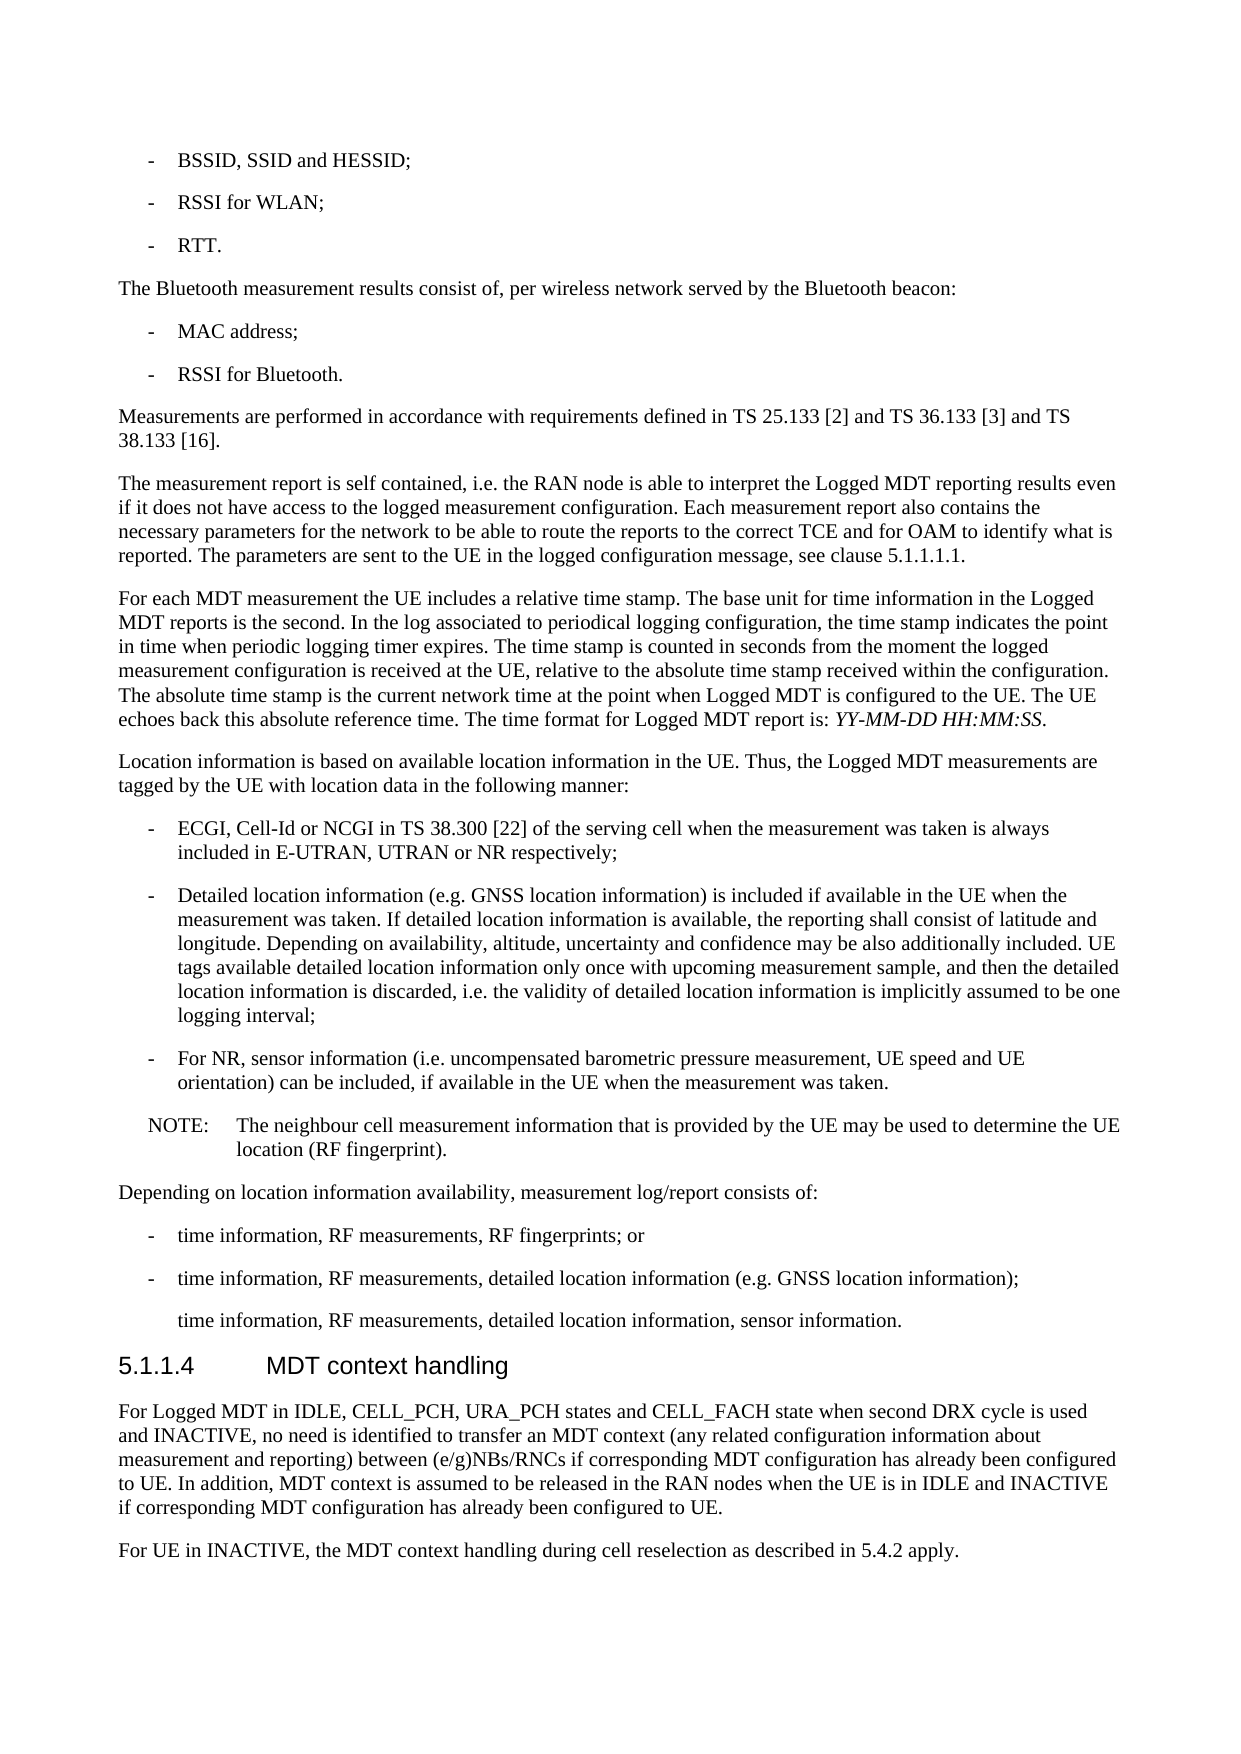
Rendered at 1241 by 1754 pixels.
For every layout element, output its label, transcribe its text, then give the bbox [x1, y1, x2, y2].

text For each MDT measurement the UE includes a relative time stamp. The base unit for time information in the Logged MDT reports is the second. In the log associated to periodical logging configuration, the time stamp indicates the point in time when periodic logging timer expires. The time stamp is counted in seconds from the moment the logged measurement configuration is received at the UE, relative to the absolute time stamp received within the configuration. The absolute time stamp is the current network time at the point when Logged MDT is configured to the UE. The UE echoes back this absolute reference time. The time format for Logged MDT report is: YY-MM-DD HH:MM:SS. [118, 586, 1122, 731]
text - RSSI for WLAN; [148, 190, 1122, 214]
text - RSSI for Bluetooth. [148, 362, 1122, 386]
text - MAC address; [148, 319, 1122, 343]
text For Logged MDT in IDLE, CELL_PCH, URA_PCH states and CELL_FACH state when second DRX cycle is used and INACTIVE, no need is identified to transfer an MDT context (any related configuration information about measurement and reporting) between (e/g)NBs/RNCs if corresponding MDT configuration has already been configured to UE. In addition, MDT context is assumed to be released in the RAN nodes when the UE is in IDLE and INACTIVE if corresponding MDT configuration has already been configured to UE. [118, 1399, 1122, 1519]
text - Detailed location information (e.g. GNSS location information) is included if available in the UE when the measurement was taken. If detailed location information is available, the reporting shall consist of latitude and longitude. Depending on availability, altitude, uncertainty and confidence may be also additionally included. UE tags available detailed location information only once with upcoming measurement sample, and then the detailed location information is discarded, i.e. the validity of detailed location information is implicitly assumed to be one logging interval; [148, 883, 1122, 1027]
text For UE in INACTIVE, the MDT context handling during cell reselection as described in 5.4.2 apply. [118, 1538, 1122, 1562]
text NOTE: The neighbour cell measurement information that is provided by the UE may be used to determine the UE location (RF fingerprint). [148, 1113, 1122, 1161]
text - RTT. [148, 233, 1122, 257]
text time information, RF measurements, detailed location information, sensor information. [148, 1308, 1122, 1332]
text The measurement report is self contained, i.e. the RAN node is able to interpret the Logged MDT reporting results even if it does not have access to the logged measurement configuration. Each measurement report also contains the necessary parameters for the network to be able to route the reports to the correct TCE and for OAM to identify what is reported. The parameters are sent to the UE in the logged configuration message, see clause 5.1.1.1.1. [118, 471, 1122, 567]
text Depending on location information availability, measurement log/report consists of: [118, 1180, 1122, 1204]
text Measurements are performed in accordance with requirements defined in TS 25.133 [2] and TS 36.133 [3] and TS 38.133 [16]. [118, 404, 1122, 452]
text The Bluetooth measurement results consist of, per wireless network served by the Bluetooth beacon: [118, 276, 1122, 300]
text - ECGI, Cell-Id or NCGI in TS 38.300 [22] of the serving cell when the measurement was taken is always included in E-UTRAN, UTRAN or NR respectively; [148, 816, 1122, 864]
text - For NR, sensor information (i.e. uncompensated barometric pressure measurement, UE speed and UE orientation) can be included, if available in the UE when the measurement was taken. [148, 1046, 1122, 1094]
text - time information, RF measurements, detailed location information (e.g. GNSS location information); [148, 1266, 1122, 1290]
text Location information is based on available location information in the UE. Thus, the Logged MDT measurements are tagged by the UE with location data in the following manner: [118, 749, 1122, 797]
subtitle 5.1.1.4 MDT context handling [118, 1351, 1122, 1380]
text - time information, RF measurements, RF fingerprints; or [148, 1223, 1122, 1247]
text - BSSID, SSID and HESSID; [148, 147, 1122, 172]
